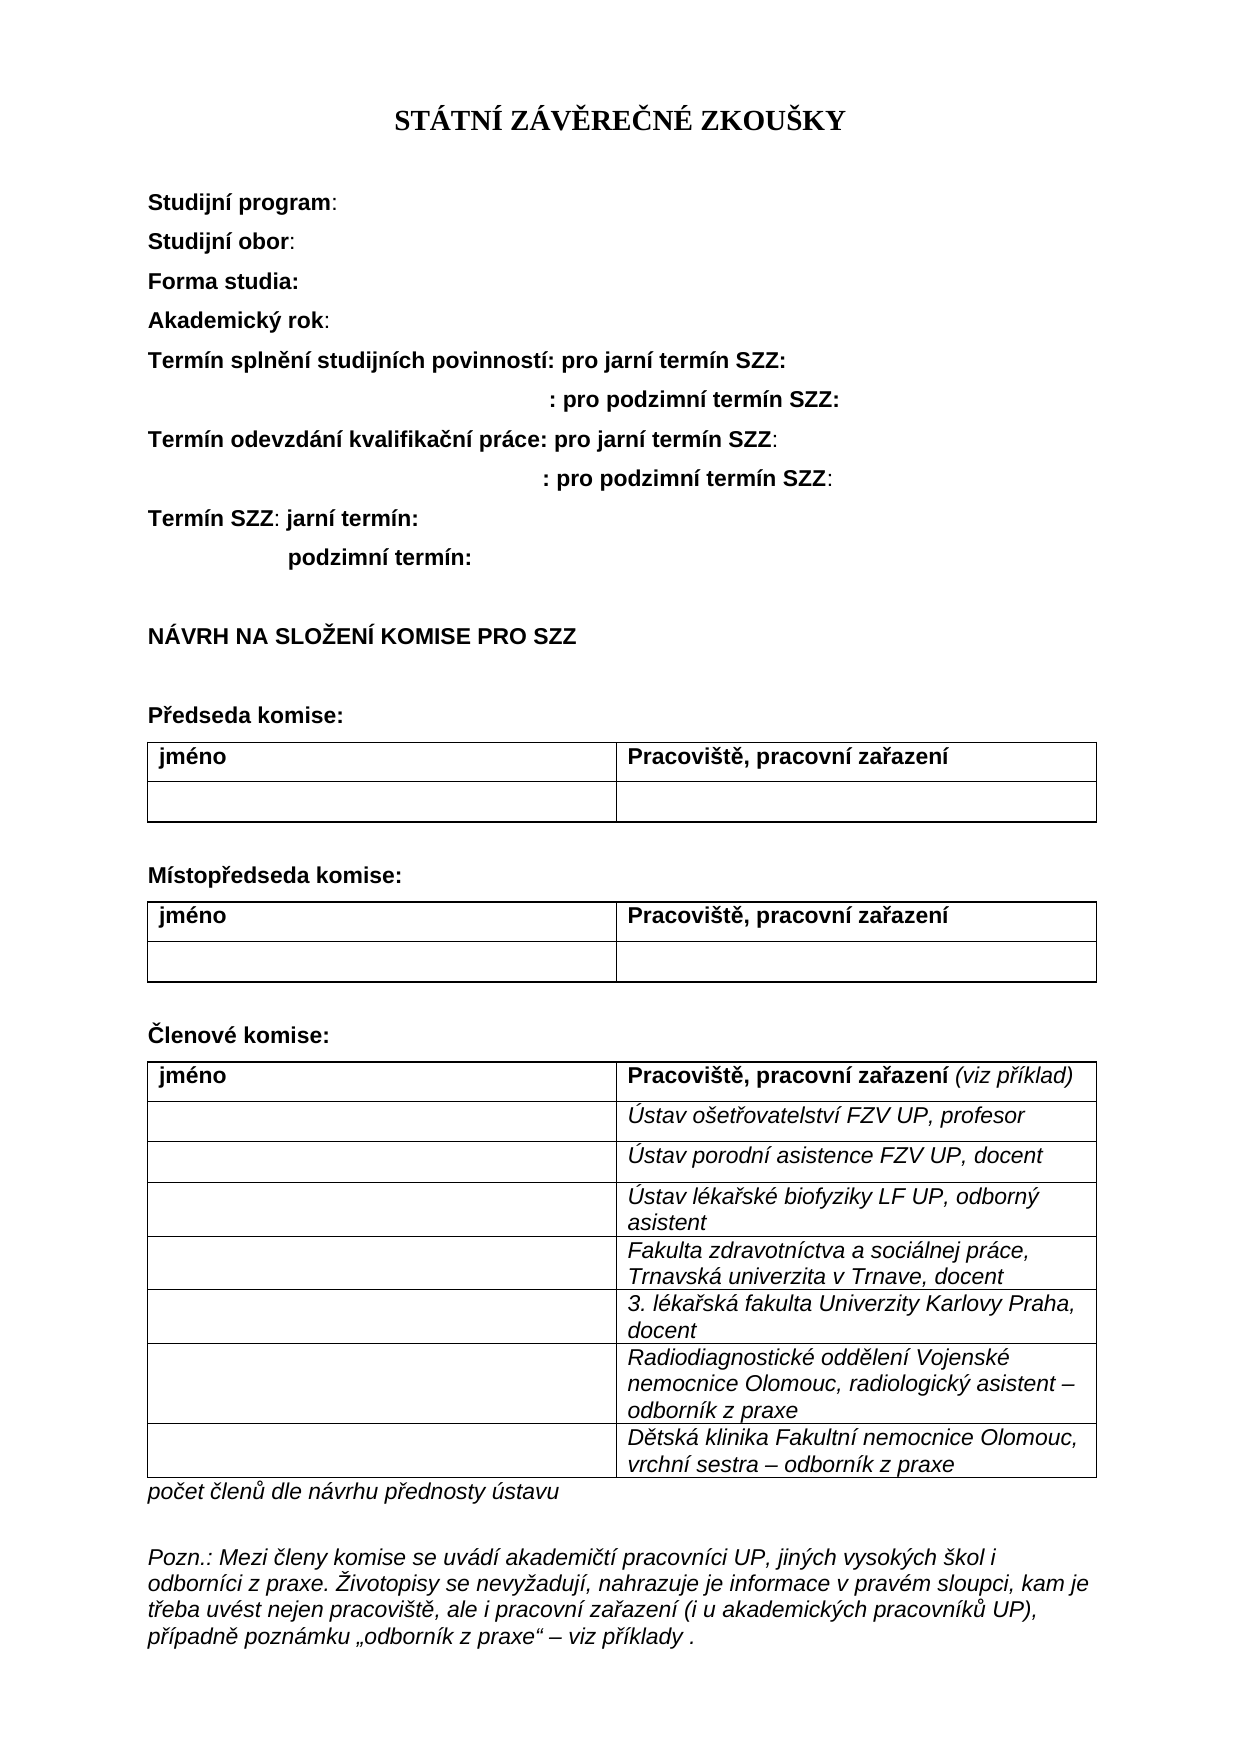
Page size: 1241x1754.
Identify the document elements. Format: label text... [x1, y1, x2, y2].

text NÁVRH NA SLOŽENÍ KOMISE PRO SZZ [148, 623, 1093, 649]
text Akademický rok: [148, 307, 1093, 334]
table_cell [148, 1290, 616, 1343]
table_cell Radiodiagnostické oddělení Vojenské nemocnice Olomouc, radiologický asistent – odborník z praxe [617, 1344, 1096, 1423]
text podzimní termín: [148, 544, 1093, 571]
table_cell Ústav lékařské biofyziky LF UP, odborný asistent [617, 1183, 1096, 1236]
text Termín splnění studijních povinností: pro jarní termín SZZ: [148, 347, 1093, 373]
subtitle STÁTNÍ ZÁVĚREČNÉ ZKOUŠKY [148, 103, 1093, 136]
table_cell Ústav porodní asistence FZV UP, docent [617, 1142, 1096, 1182]
table_cell [617, 942, 1096, 981]
table_cell Ústav ošetřovatelství FZV UP, profesor [617, 1102, 1096, 1141]
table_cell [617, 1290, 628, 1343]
table_header Pracoviště, pracovní zařazení (viz příklad) [617, 1063, 1096, 1101]
text Studijní obor: [148, 228, 1093, 255]
table_header Pracoviště, pracovní zařazení [617, 903, 1096, 941]
table_cell [148, 942, 616, 981]
table_cell 3. lékařská fakulta Univerzity Karlovy Praha, docent [696, 1290, 1096, 1343]
text Místopředseda komise: [148, 862, 1093, 888]
table_cell [148, 1237, 616, 1289]
table_cell Dětská klinika Fakultní nemocnice Olomouc, vrchní sestra – odborník z praxe [617, 1424, 1096, 1477]
table_header jméno [148, 1063, 616, 1101]
table_header jméno [148, 743, 616, 781]
text : pro podzimní termín SZZ: [148, 386, 1093, 413]
text Předseda komise: [148, 702, 1093, 728]
table_cell [148, 1183, 616, 1236]
text Studijní program: [148, 189, 1093, 215]
text : pro podzimní termín SZZ: [148, 465, 1093, 492]
text počet členů dle návrhu přednosty ústavu [148, 1478, 1093, 1504]
text Termín SZZ: jarní termín: [148, 505, 1093, 531]
text Forma studia: [148, 268, 1093, 294]
table_header jméno [148, 903, 616, 941]
table_cell [148, 782, 616, 821]
text Členové komise: [148, 1022, 1093, 1048]
table_cell Fakulta zdravotníctva a sociálnej práce, Trnavská univerzita v Trnave, docent [617, 1237, 1096, 1289]
text Termín odevzdání kvalifikační práce: pro jarní termín SZZ: [148, 426, 1093, 452]
table_cell [148, 1102, 616, 1141]
table_cell [148, 1344, 616, 1423]
text Pozn.: Mezi členy komise se uvádí akademičtí pracovníci UP, jiných vysokých škol i odborníci z praxe. Životopisy se nevyžadují, nahrazuje je informace v pravém sloupci, kam je třeba uvést nejen pracoviště, ale i pracovní zařazení (i u akademických pracovníků UP), případně poznámku „odborník z praxe“ – viz příklady . [148, 1544, 1093, 1649]
table_cell [617, 782, 1096, 821]
table_cell [148, 1424, 616, 1477]
table_header Pracoviště, pracovní zařazení [617, 743, 1096, 781]
table_cell [148, 1142, 616, 1182]
